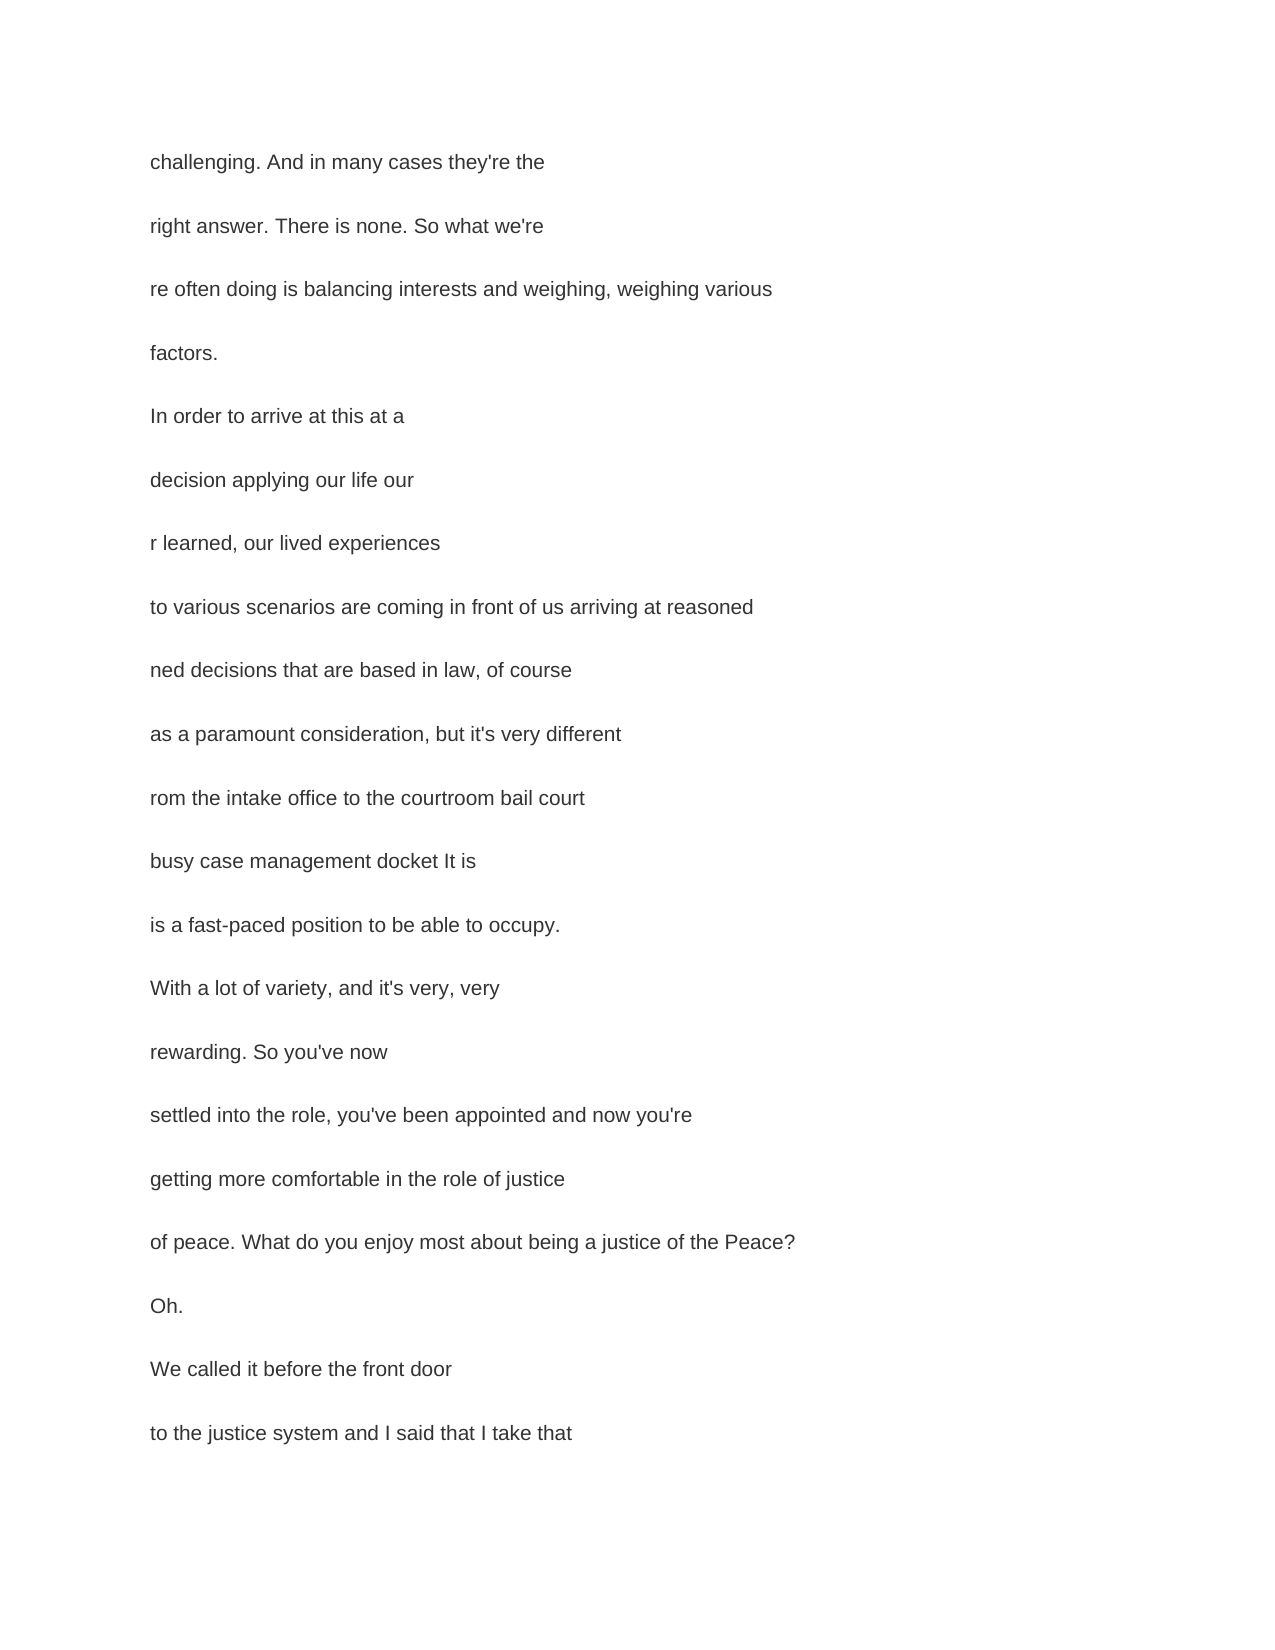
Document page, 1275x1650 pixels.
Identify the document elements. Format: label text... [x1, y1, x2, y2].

text r learned, our lived experiences [150, 531, 1125, 555]
text getting more comfortable in the role of justice [150, 1167, 1125, 1191]
text challenging. And in many cases they're the [150, 150, 1125, 174]
text factors. [150, 341, 1125, 364]
text We called it before the front door [150, 1357, 1125, 1381]
text right answer. There is none. So what we're [150, 213, 1125, 237]
text settled into the role, you've been appointed and now you're [150, 1103, 1125, 1127]
text With a lot of variety, and it's very, very [150, 976, 1125, 1000]
text In order to arrive at this at a [150, 404, 1125, 428]
text rom the intake office to the courtroom bail court [150, 785, 1125, 809]
text as a paramount consideration, but it's very different [150, 722, 1125, 746]
text rewarding. So you've now [150, 1039, 1125, 1063]
text busy case management docket It is [150, 849, 1125, 873]
text Oh. [150, 1294, 1125, 1318]
text re often doing is balancing interests and weighing, weighing various [150, 277, 1125, 301]
text to the justice system and I said that I take that [150, 1421, 1125, 1445]
text decision applying our life our [150, 468, 1125, 492]
text to various scenarios are coming in front of us arriving at reasoned [150, 595, 1125, 619]
text ned decisions that are based in law, of course [150, 658, 1125, 682]
text is a fast-paced position to be able to occupy. [150, 912, 1125, 936]
text of peace. What do you enjoy most about being a justice of the Peace? [150, 1230, 1125, 1254]
